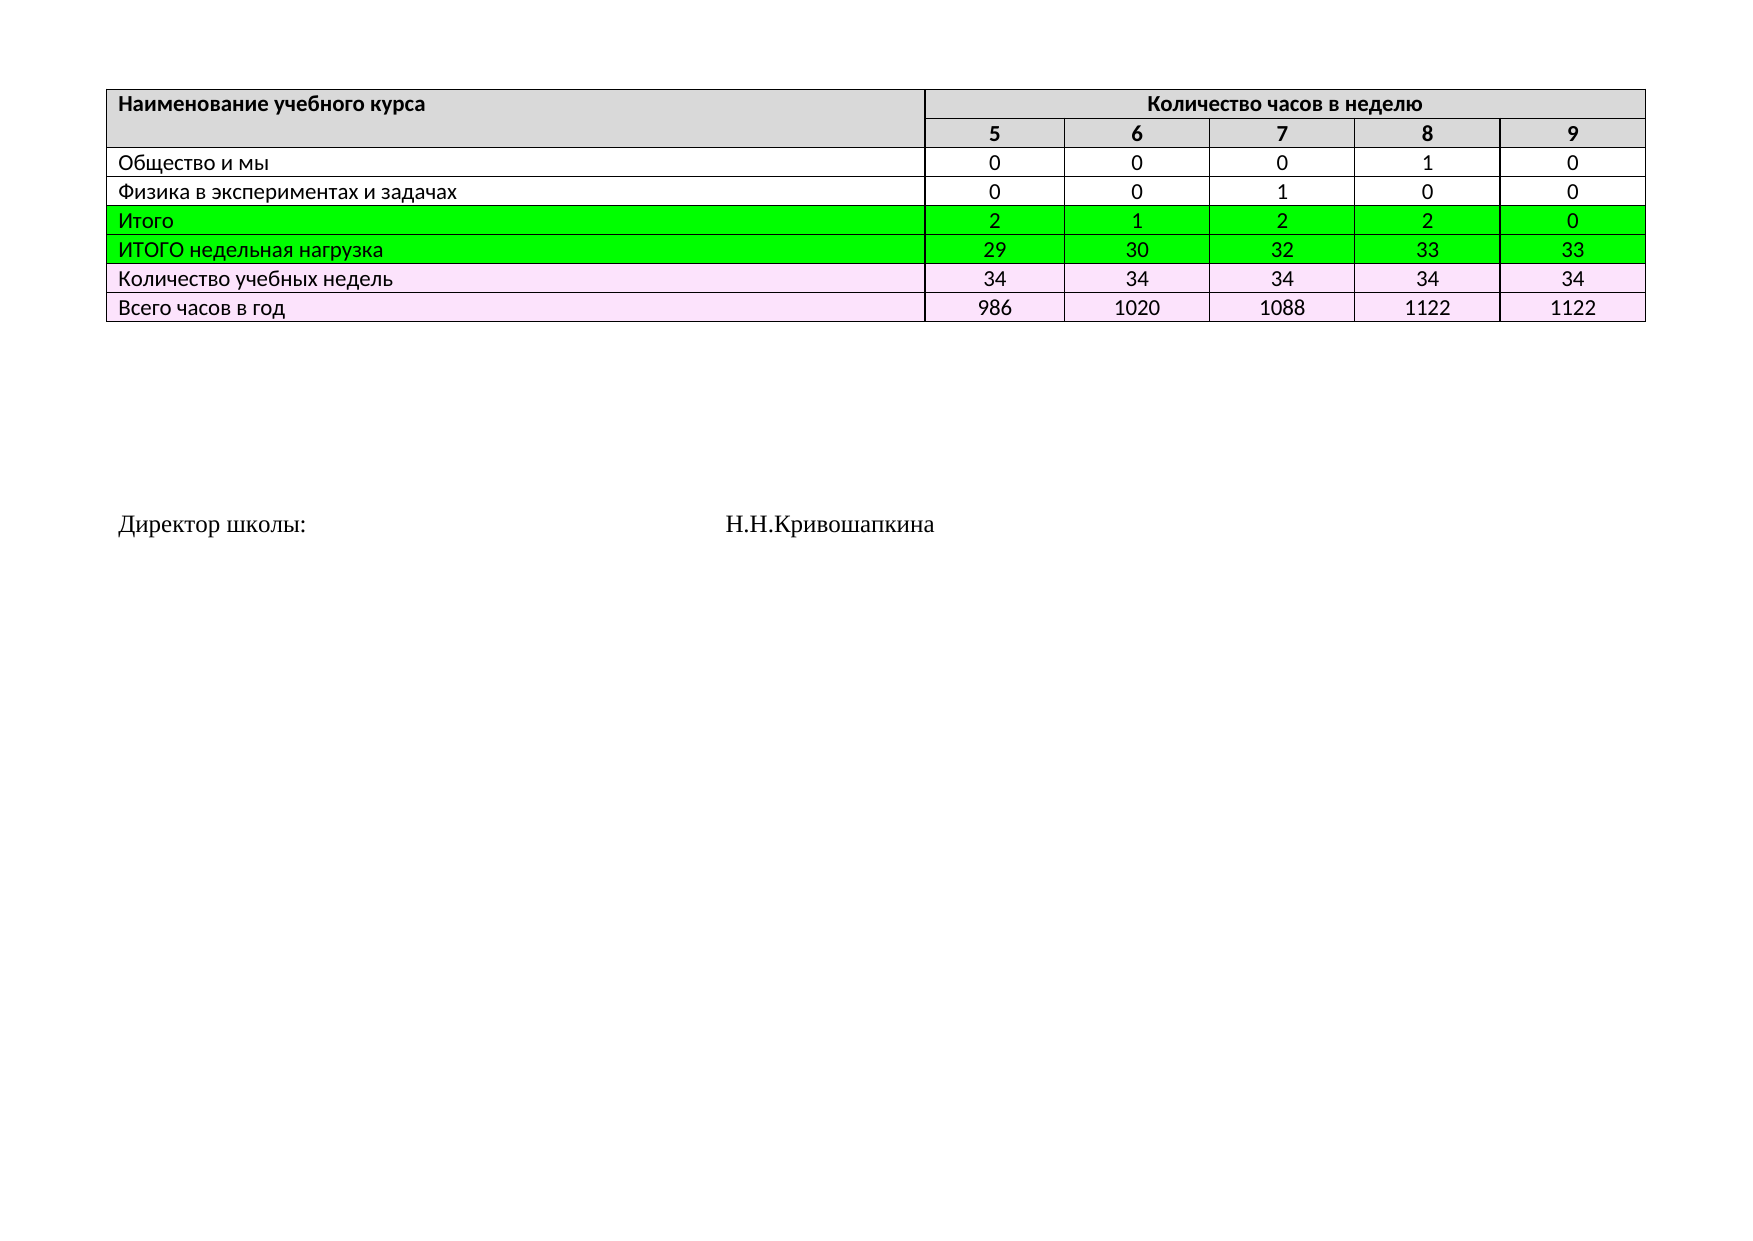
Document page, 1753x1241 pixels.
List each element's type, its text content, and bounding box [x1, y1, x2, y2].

table_cell 34 [1355, 264, 1499, 292]
table_cell 6 [1065, 119, 1209, 147]
table_cell 1 [1210, 177, 1354, 205]
table_cell 34 [926, 264, 1064, 292]
table_cell 34 [1501, 264, 1645, 292]
table_cell 8 [1355, 119, 1499, 147]
text Директор школы: Н.Н.Кривошапкина [118, 509, 1634, 538]
table_cell 2 [1355, 206, 1499, 234]
table_cell 1122 [1355, 293, 1499, 321]
table_cell 0 [926, 177, 1064, 205]
table_cell Физика в экспериментах и задачах [107, 177, 924, 205]
table_cell Всего часов в год [107, 293, 924, 321]
table_cell 1 [1065, 206, 1209, 234]
table_cell ИТОГО недельная нагрузка [107, 235, 924, 263]
table_cell 0 [1501, 177, 1645, 205]
table_cell Количество учебных недель [107, 264, 924, 292]
table_cell 1020 [1065, 293, 1209, 321]
table_cell 9 [1501, 119, 1645, 147]
table_cell 0 [1065, 177, 1209, 205]
table_cell 0 [1065, 148, 1209, 176]
table_cell 34 [1210, 264, 1354, 292]
table_cell 2 [926, 206, 1064, 234]
table_cell 1 [1355, 148, 1499, 176]
table_cell 29 [926, 235, 1064, 263]
table_cell 0 [1501, 148, 1645, 176]
table_cell 0 [1355, 177, 1499, 205]
table_cell 0 [926, 148, 1064, 176]
table_cell Количество часов в неделю [926, 90, 1645, 118]
table_cell 34 [1065, 264, 1209, 292]
table_cell 7 [1210, 119, 1354, 147]
table_cell 986 [926, 293, 1064, 321]
table_cell 5 [926, 119, 1064, 147]
table_cell 1122 [1501, 293, 1645, 321]
table_cell 0 [1501, 206, 1645, 234]
table_cell 2 [1210, 206, 1354, 234]
table_cell 33 [1355, 235, 1499, 263]
table_cell 0 [1210, 148, 1354, 176]
table_cell Наименование учебного курса [107, 90, 924, 147]
table_cell 1088 [1210, 293, 1354, 321]
table_cell Общество и мы [107, 148, 924, 176]
table_cell Итого [107, 206, 924, 234]
table_cell 30 [1065, 235, 1209, 263]
table_cell 33 [1501, 235, 1645, 263]
table_cell 32 [1210, 235, 1354, 263]
